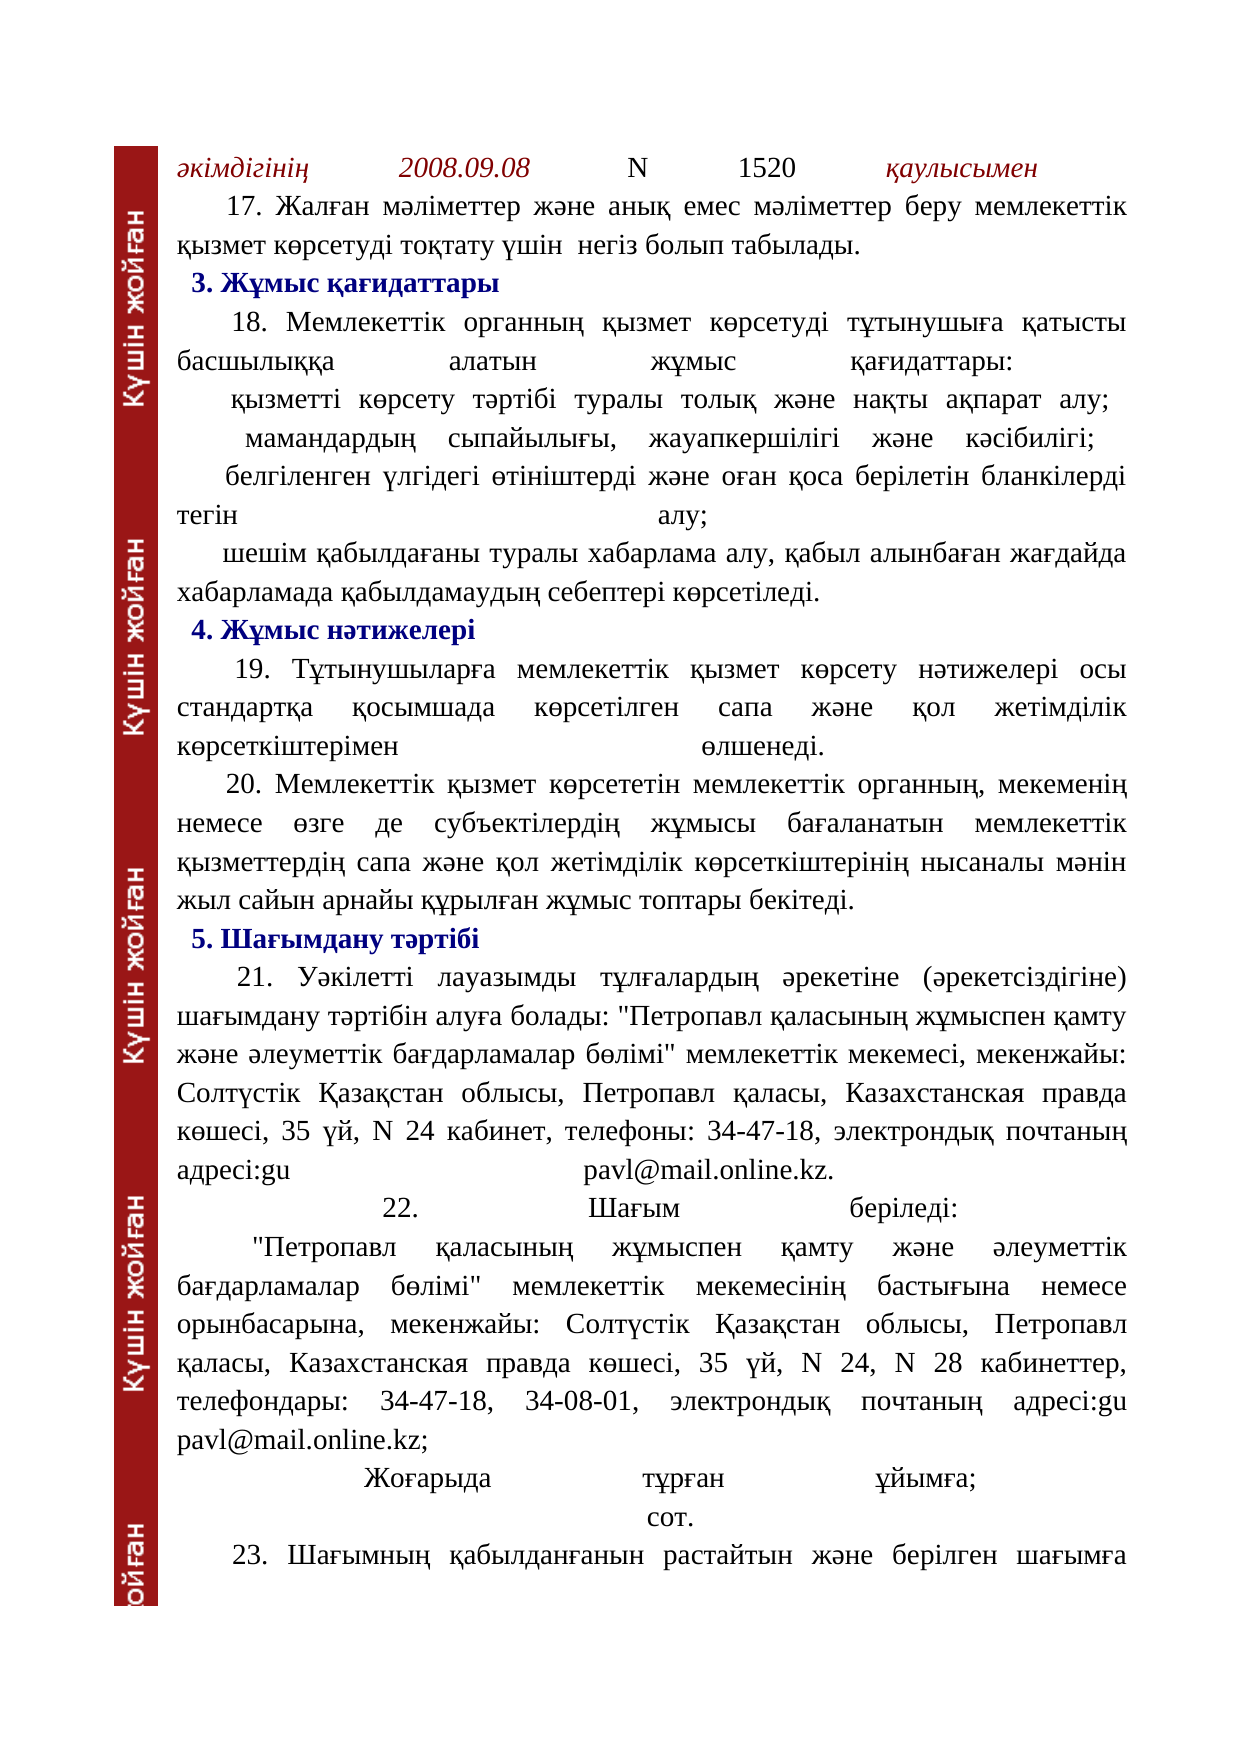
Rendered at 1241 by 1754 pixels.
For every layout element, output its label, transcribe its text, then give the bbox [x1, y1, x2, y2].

text 5. Шағымдану тәртібі [112, 921, 1128, 954]
text 18. Мемлекеттік органның қызмет көрсетуді тұтынушыға қатысты басшылыққа алатын жұмыс қағидаттары: қызметті көрсету тәртібі туралы толық және нақты ақпарат алу; мамандардың сыпайылығы, жауапкершілігі және кәсібилігі; белгіленген үлгідегі өтініштерді және оған қоса берілетін бланкілерді тегін алу; шешім қабылдағаны туралы хабарлама алу, қабыл алынбаған жағдайда хабарламада қабылдамаудың себептері көрсетіледі. [112, 304, 1128, 607]
picture [114, 1571, 158, 1606]
picture [114, 954, 158, 959]
picture [114, 261, 158, 266]
picture [114, 299, 158, 304]
text 3. Жұмыс қағидаттары [112, 266, 1128, 299]
picture [114, 916, 158, 921]
picture [114, 146, 158, 150]
picture [114, 646, 158, 651]
text 19. Тұтынушыларға мемлекеттік қызмет көрсету нәтижелері осы стандартқа қосымшада көрсетілген сапа және қол жетімділік көрсеткіштерімен өлшенеді. 20. Мемлекеттік қызмет көрсететін мемлекеттік органның, мекеменің немесе өзге де субъектілердің жұмысы бағаланатын мемлекеттік қызметтердің сапа және қол жетімділік көрсеткіштерінің нысаналы мәнін жыл сайын арнайы құрылған жұмыс топтары бекітеді. [112, 651, 1128, 916]
text 4. Жұмыс нәтижелері [112, 612, 1128, 646]
picture [114, 607, 158, 612]
